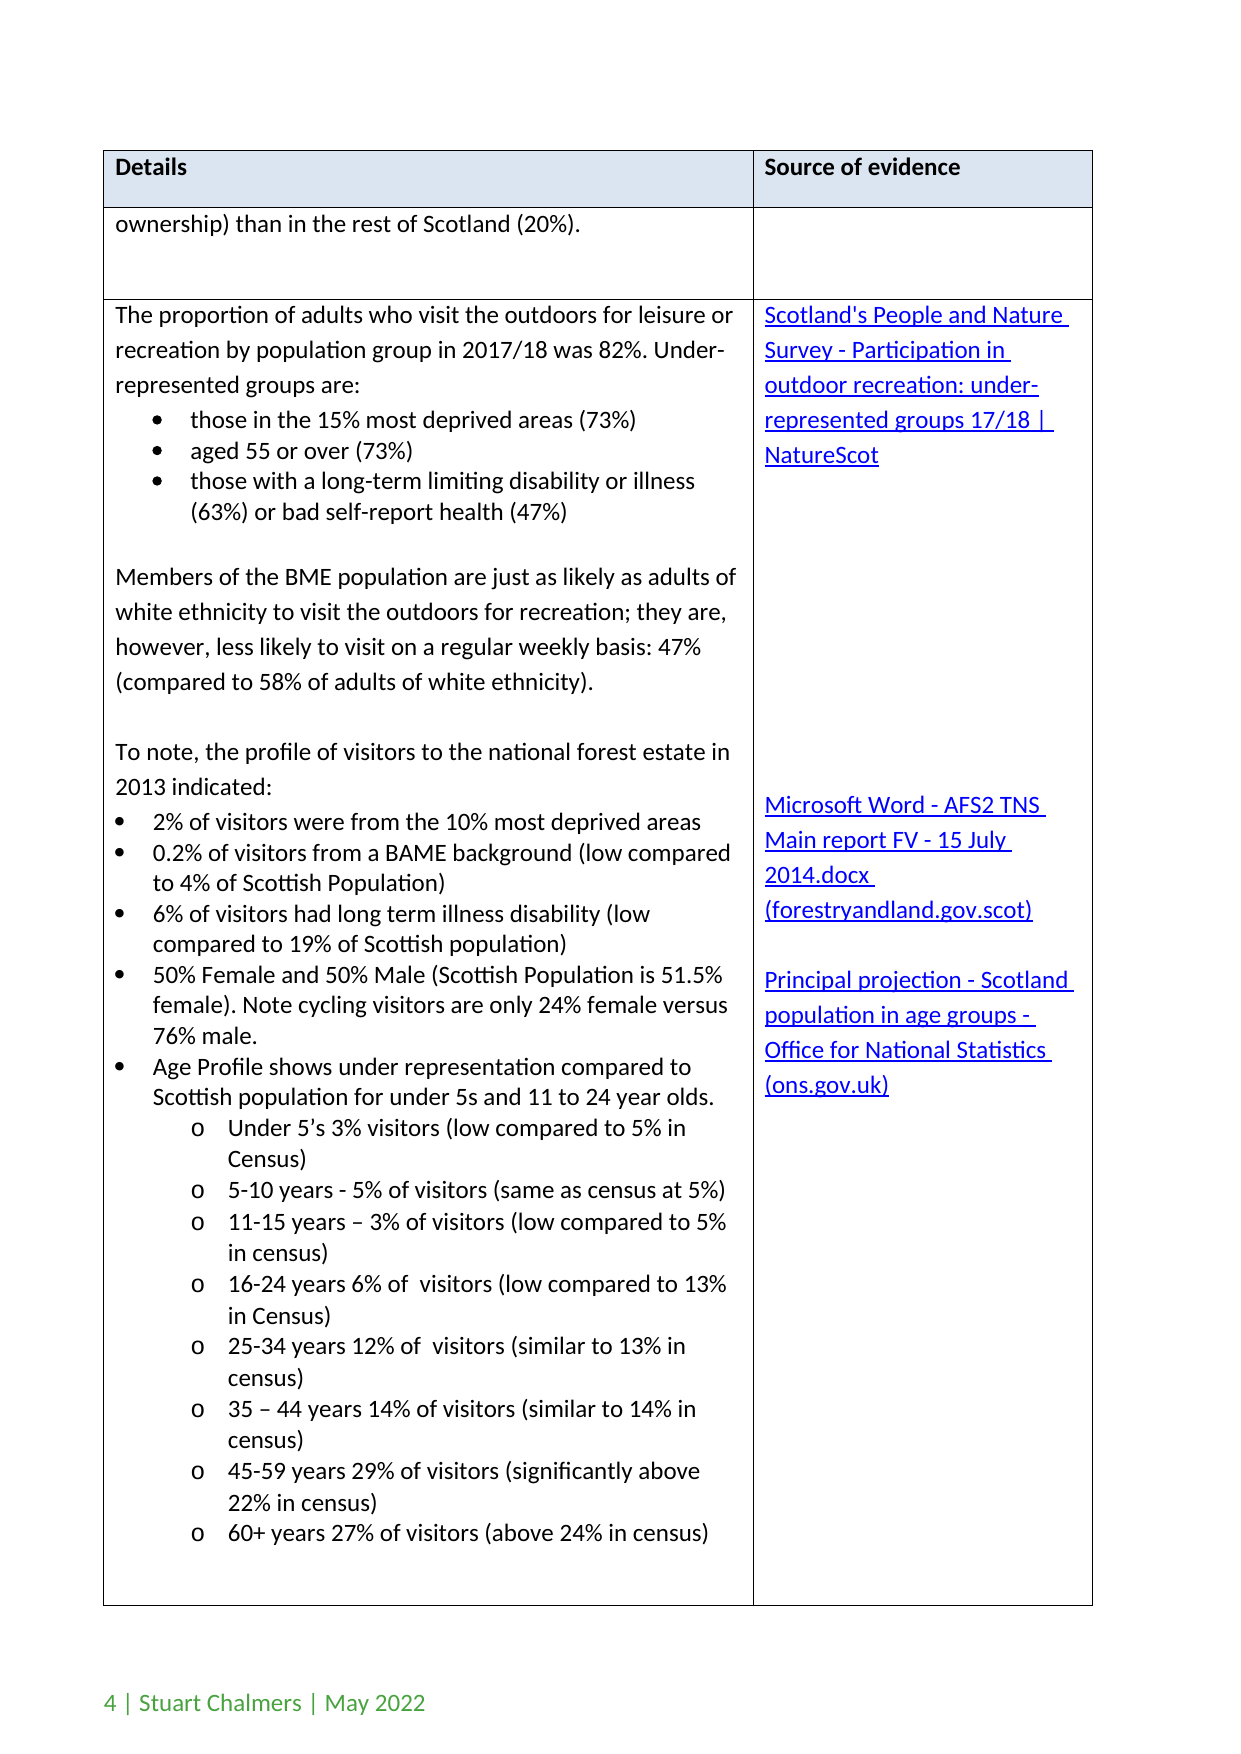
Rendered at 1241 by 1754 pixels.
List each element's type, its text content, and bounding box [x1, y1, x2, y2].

table_cell Scotland's People and Nature Survey - Participation in outdoor recreation: under-represented groups 17/18 | NatureScot Microsoft Word - AFS2 TNS Main report FV - 15 July 2014.docx (forestryandland.gov.scot) Principal projection - Scotland population in age groups - Office for National Statistics (ons.gov.uk) [754, 300, 1092, 1605]
table_header Details [104, 151, 753, 207]
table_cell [754, 208, 1092, 298]
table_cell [104, 208, 753, 298]
table_header Source of evidence [754, 151, 1092, 207]
table_cell The proportion of adults who visit the outdoors for leisure or recreation by population group in 2017/18 was 82%. Under-represented groups are: those in the 15% most deprived areas (73%) aged 55 or over (73%) those with a long-term limiting disability or illness (63%) or bad self-report health (47%) Members of the BME population are just as likely as adults of white ethnicity to visit the outdoors for recreation; they are, however, less likely to visit on a regular weekly basis: 47% (compared to 58% of adults of white ethnicity). To note, the profile of visitors to the national forest estate in 2013 indicated: 2% of visitors were from the 10% most deprived areas 0.2% of visitors from a BAME background (low compared to 4% of Scottish Population) 6% of visitors had long term illness disability (low compared to 19% of Scottish population) 50% Female and 50% Male (Scottish Population is 51.5% female). Note cycling visitors are only 24% female versus 76% male. Age Profile shows under representation compared to Scottish population for under 5s and 11 to 24 year olds. Under 5’s 3% visitors (low compared to 5% in Census) 5-10 years - 5% of visitors (same as census at 5%) 11-15 years – 3% of visitors (low compared to 5% in census) 16-24 years 6% of visitors (low compared to 13% in Census) 25-34 years 12% of visitors (similar to 13% in census) 35 – 44 years 14% of visitors (similar to 14% in census) 45-59 years 29% of visitors (significantly above 22% in census) 60+ years 27% of visitors (above 24% in census) [104, 300, 753, 1605]
